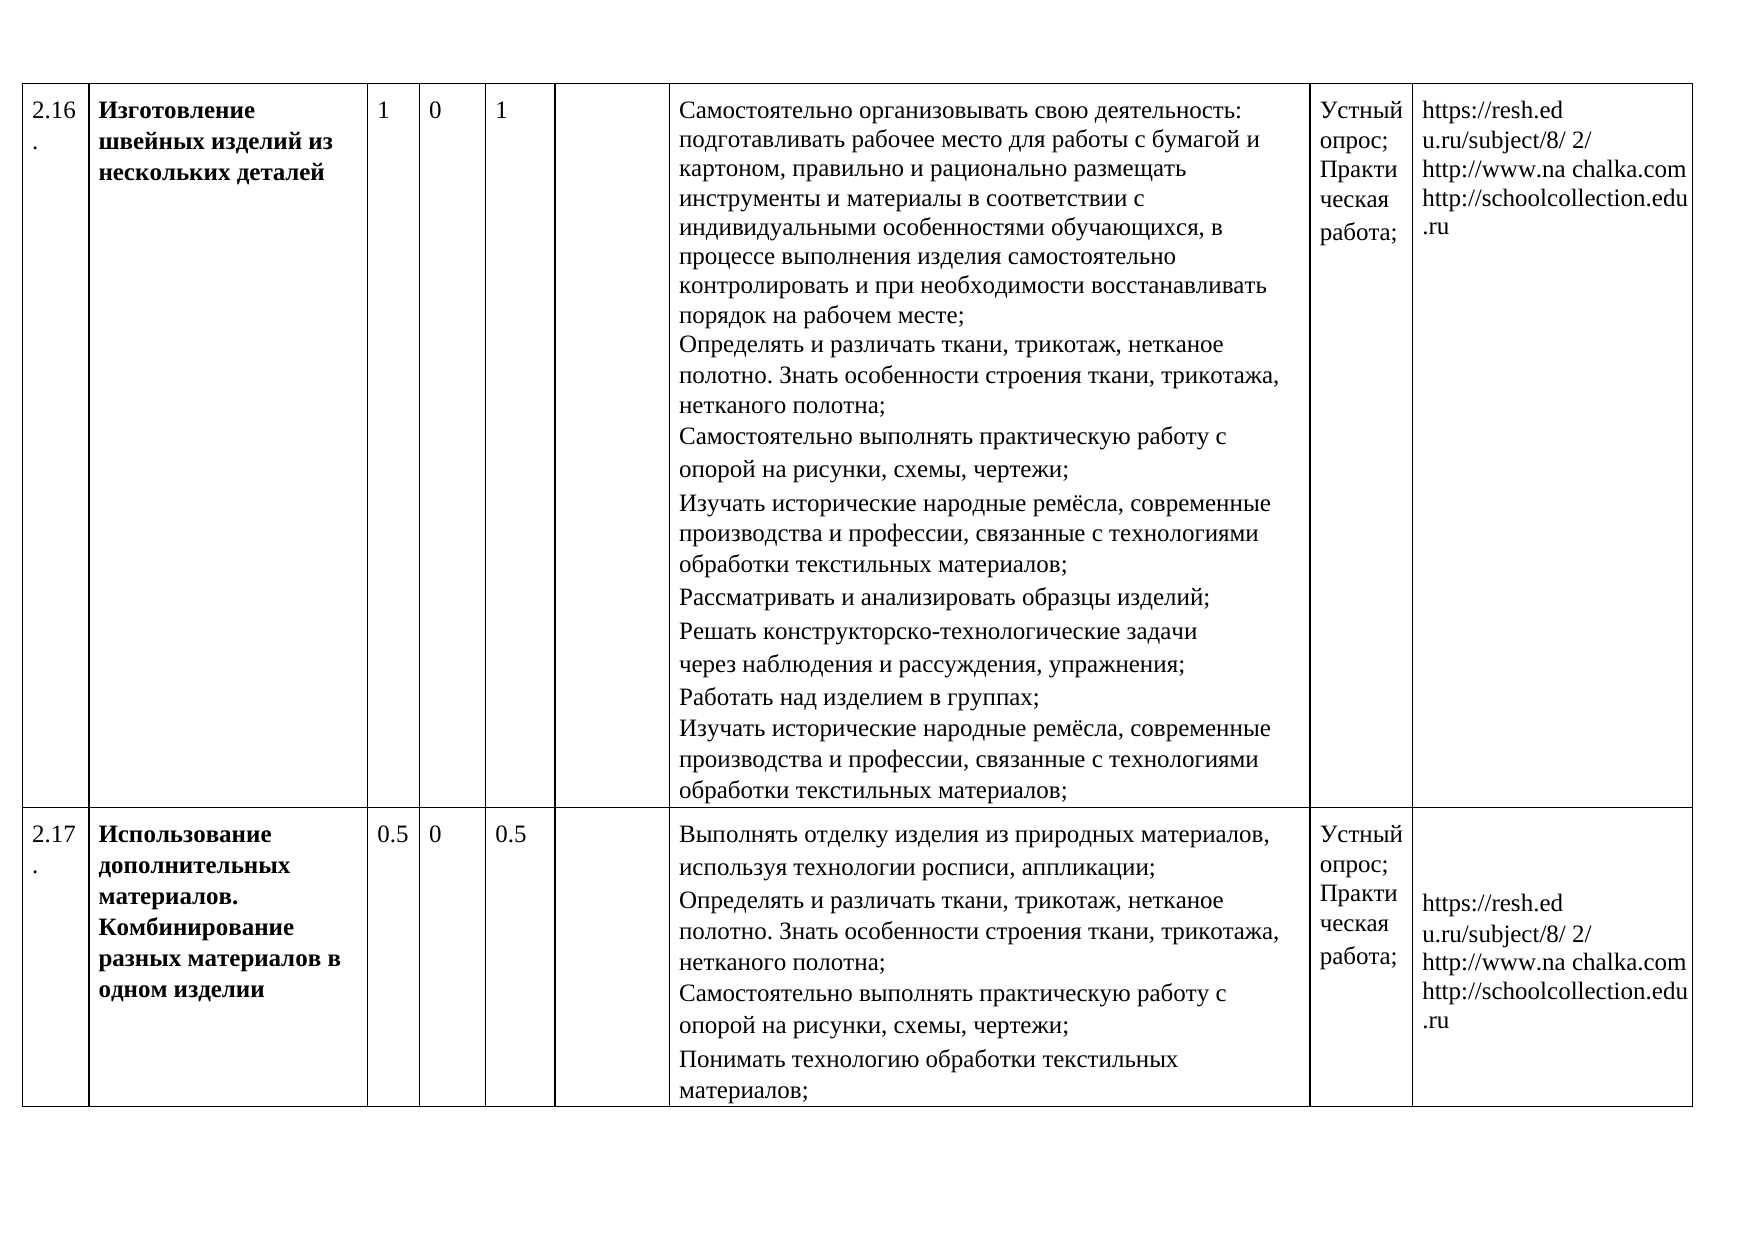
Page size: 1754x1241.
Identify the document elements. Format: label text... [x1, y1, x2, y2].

table_cell 0.5 [486, 808, 554, 1106]
table_cell Изготовление швейных изделий из нескольких деталей [90, 84, 367, 807]
table_cell 1 [368, 84, 419, 807]
table_cell https://resh.ed u.ru/subject/8/ 2/ http://www.na chalka.com http://schoolcollection.edu .ru [1413, 84, 1692, 807]
table_cell 0 [420, 808, 485, 1106]
table_cell 0.5 [368, 808, 419, 1106]
table_cell https://resh.ed u.ru/subject/8/ 2/ http://www.na chalka.com http://schoolcollection.edu .ru [1413, 808, 1692, 1106]
table_cell 2.16 . [23, 84, 88, 807]
table_cell 0 [420, 84, 485, 807]
table_cell 2.17 . [23, 808, 88, 1106]
table_cell Использование дополнительных материалов. Комбинирование разных материалов в одном изделии [90, 808, 367, 1106]
table_cell Выполнять отделку изделия из природных материалов, используя технологии росписи, аппликации; Определять и различать ткани, трикотаж, нетканое полотно. Знать особенности строения ткани, трикотажа, нетканого полотна; Самостоятельно выполнять практическую работу с опорой на рисунки, схемы, чертежи; Понимать технологию обработки текстильных материалов; [670, 808, 1309, 1106]
table_cell Самостоятельно организовывать свою деятельность: подготавливать рабочее место для работы с бумагой и картоном, правильно и рационально размещать инструменты и материалы в соответствии с индивидуальными особенностями обучающихся, в процессе выполнения изделия самостоятельно контролировать и при необходимости восстанавливать порядок на рабочем месте; Определять и различать ткани, трикотаж, нетканое полотно. Знать особенности строения ткани, трикотажа, нетканого полотна; Самостоятельно выполнять практическую работу с опорой на рисунки, схемы, чертежи; Изучать исторические народные ремёсла, современные производства и профессии, связанные с технологиями обработки текстильных материалов; Рассматривать и анализировать образцы изделий; Решать конструкторско-технологические задачи через наблюдения и рассуждения, упражнения; Работать над изделием в группах; Изучать исторические народные ремёсла, современные производства и профессии, связанные с технологиями обработки текстильных материалов; [670, 84, 1309, 807]
table_cell Устный опрос; Практи ческая работа; [1311, 84, 1412, 807]
table_cell 1 [486, 84, 554, 807]
table_cell [556, 808, 669, 1106]
table_cell Устный опрос; Практи ческая работа; [1311, 808, 1412, 1106]
table_cell [556, 84, 669, 807]
